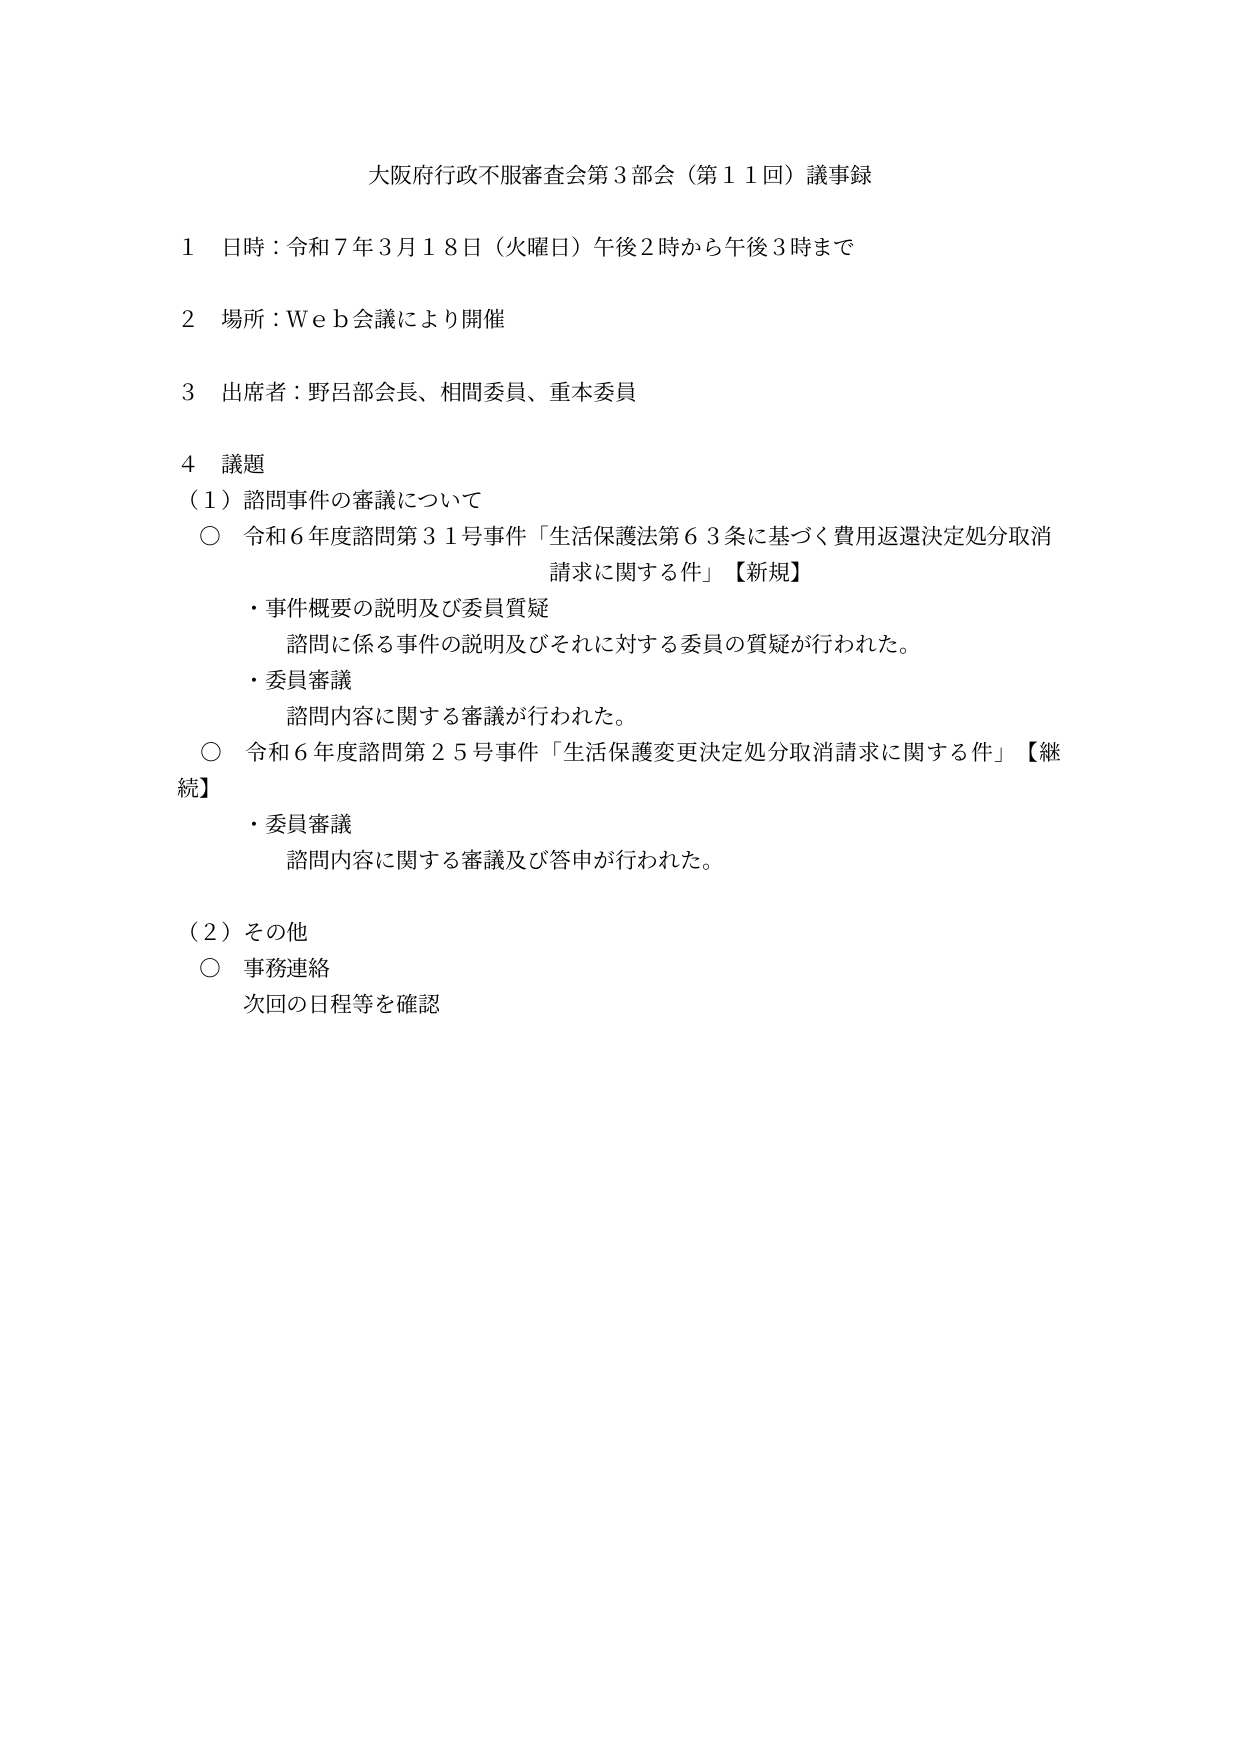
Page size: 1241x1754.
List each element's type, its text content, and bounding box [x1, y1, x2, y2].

text 諮問内容に関する審議が行われた。 [177, 697, 1063, 733]
text ○ 令和６年度諮問第３１号事件「生活保護法第６３条に基づく費用返還決定処分取消 [177, 517, 1063, 553]
text 諮問内容に関する審議及び答申が行われた。 [177, 841, 1063, 877]
text ・委員審議 [177, 805, 1063, 841]
text ２ 場所：Ｗｅｂ会議により開催 [177, 300, 1063, 336]
text ４ 議題 [177, 444, 1063, 481]
text １ 日時：令和７年３月１８日（火曜日）午後２時から午後３時まで [177, 228, 1063, 264]
text （２）その他 [177, 913, 1063, 949]
text ・事件概要の説明及び委員質疑 [177, 589, 1063, 625]
text ○ 事務連絡 [177, 949, 1063, 985]
text ・委員審議 [177, 661, 1063, 697]
text 請求に関する件」【新規】 [177, 553, 1063, 589]
text ３ 出席者：野呂部会長、相間委員、重本委員 [177, 372, 1063, 408]
text 諮問に係る事件の説明及びそれに対する委員の質疑が行われた。 [177, 625, 1063, 661]
text 大阪府行政不服審査会第３部会（第１１回）議事録 [177, 156, 1063, 192]
text 次回の日程等を確認 [177, 985, 1063, 1021]
text ○ 令和６年度諮問第２５号事件「生活保護変更決定処分取消請求に関する件」【継続】 [177, 733, 1063, 805]
text （１）諮問事件の審議について [177, 481, 1063, 517]
